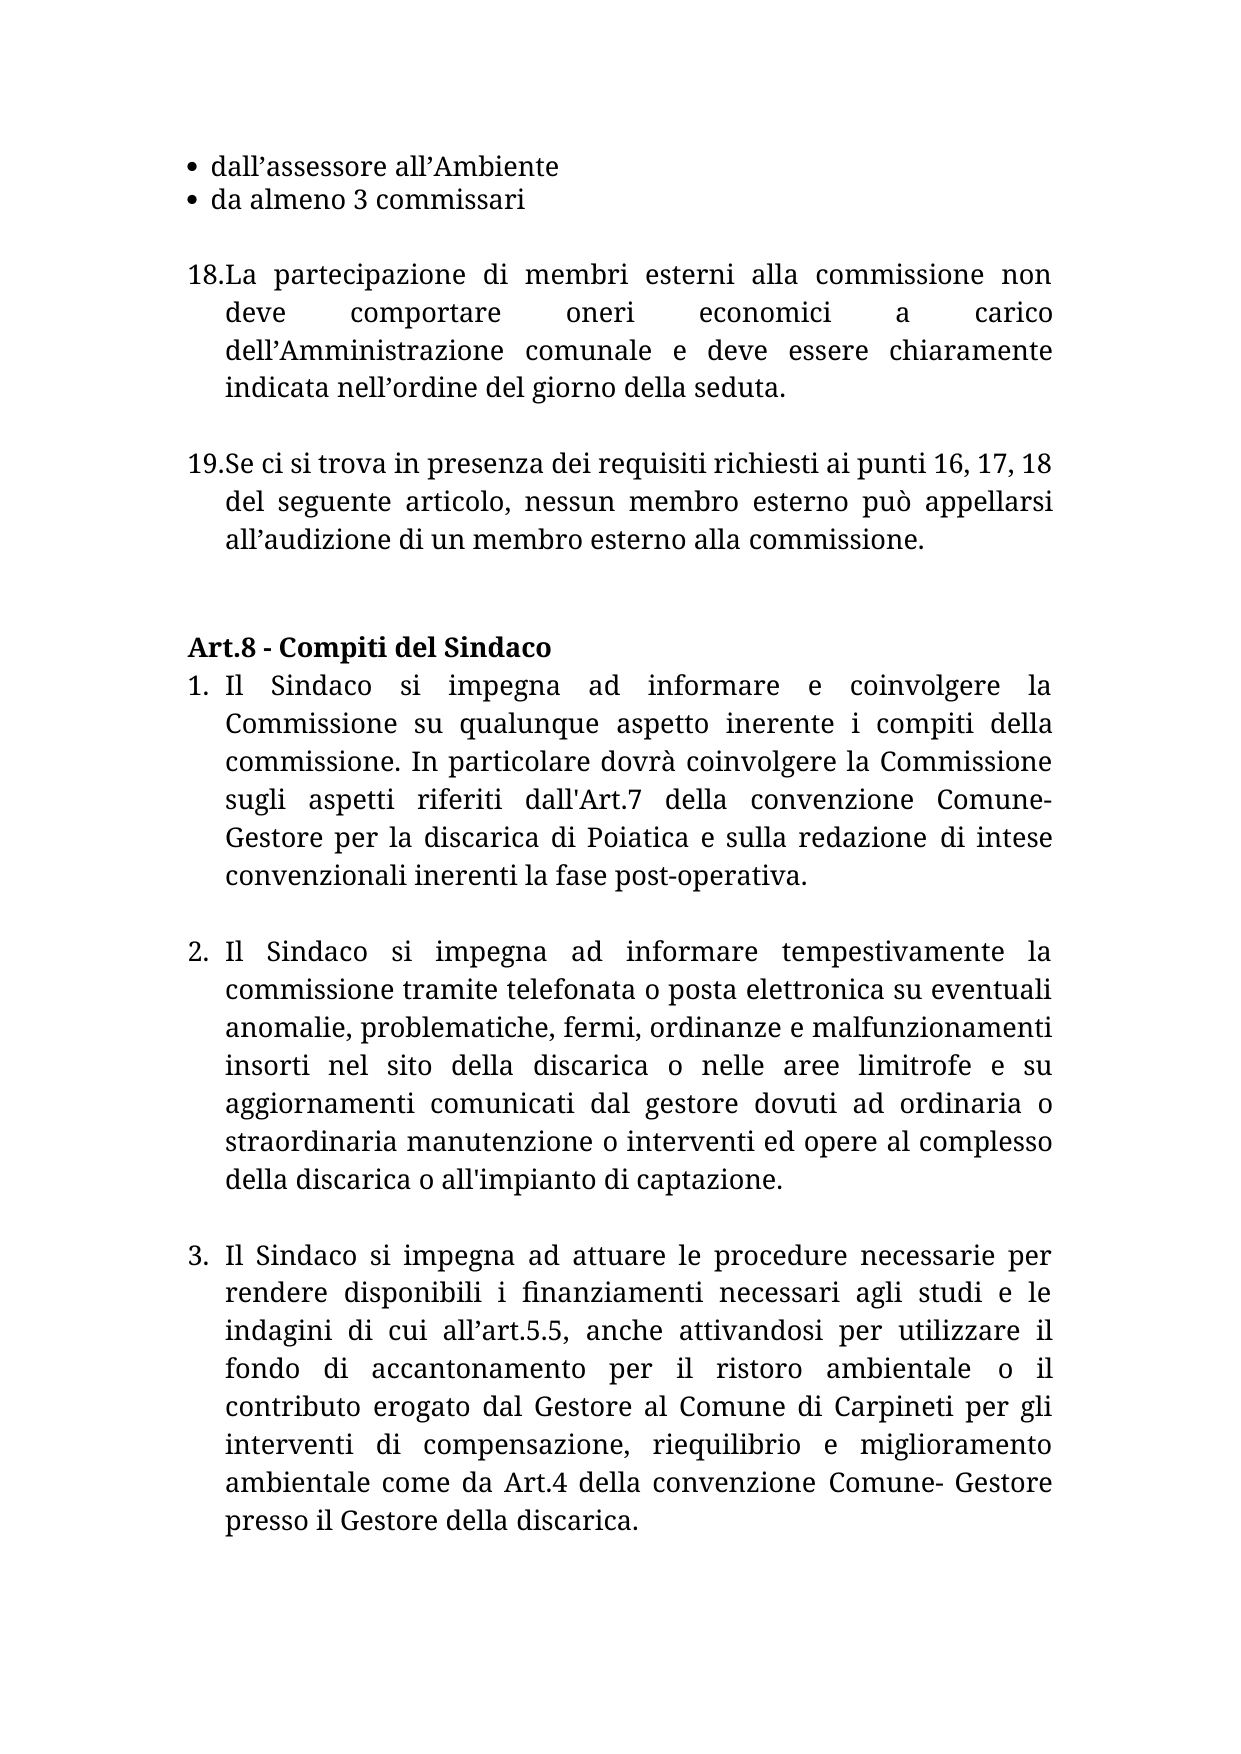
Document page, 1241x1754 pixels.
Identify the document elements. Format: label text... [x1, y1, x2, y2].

list da almeno 3 commissari [187, 183, 1065, 216]
list Il Sindaco si impegna ad informare tempestivamente la commissione tramite telefonata o posta elettronica su eventuali anomalie, problematiche, fermi, ordinanze e malfunzionamenti insorti nel sito della discarica o nelle aree limitrofe e su aggiornamenti comunicati dal gestore dovuti ad ordinaria o straordinaria manutenzione o interventi ed opere al complesso della discarica o all'impianto di captazione. [187, 933, 1053, 1197]
list dall’assessore all’Ambiente [187, 150, 1065, 183]
subtitle Art.8 - Compiti del Sindaco [187, 629, 1065, 666]
list Il Sindaco si impegna ad informare e coinvolgere la Commissione su qualunque aspetto inerente i compiti della commissione. In particolare dovrà coinvolgere la Commissione sugli aspetti riferiti dall'Art.7 della convenzione Comune-Gestore per la discarica di Poiatica e sulla redazione di intese convenzionali inerenti la fase post-operativa. [187, 667, 1053, 893]
list La partecipazione di membri esterni alla commissione non deve comportare oneri economici a carico dell’Amministrazione comunale e deve essere chiaramente indicata nell’ordine del giorno della seduta. [187, 255, 1053, 406]
list Se ci si trova in presenza dei requisiti richiesti ai punti 16, 17, 18 del seguente articolo, nessun membro esterno può appellarsi all’audizione di un membro esterno alla commissione. [187, 445, 1053, 557]
list Il Sindaco si impegna ad attuare le procedure necessarie per rendere disponibili i finanziamenti necessari agli studi e le indagini di cui all’art.5.5, anche attivandosi per utilizzare il fondo di accantonamento per il ristoro ambientale o il contributo erogato dal Gestore al Comune di Carpineti per gli interventi di compensazione, riequilibrio e miglioramento ambientale come da Art.4 della convenzione Comune- Gestore presso il Gestore della discarica. [187, 1236, 1053, 1538]
